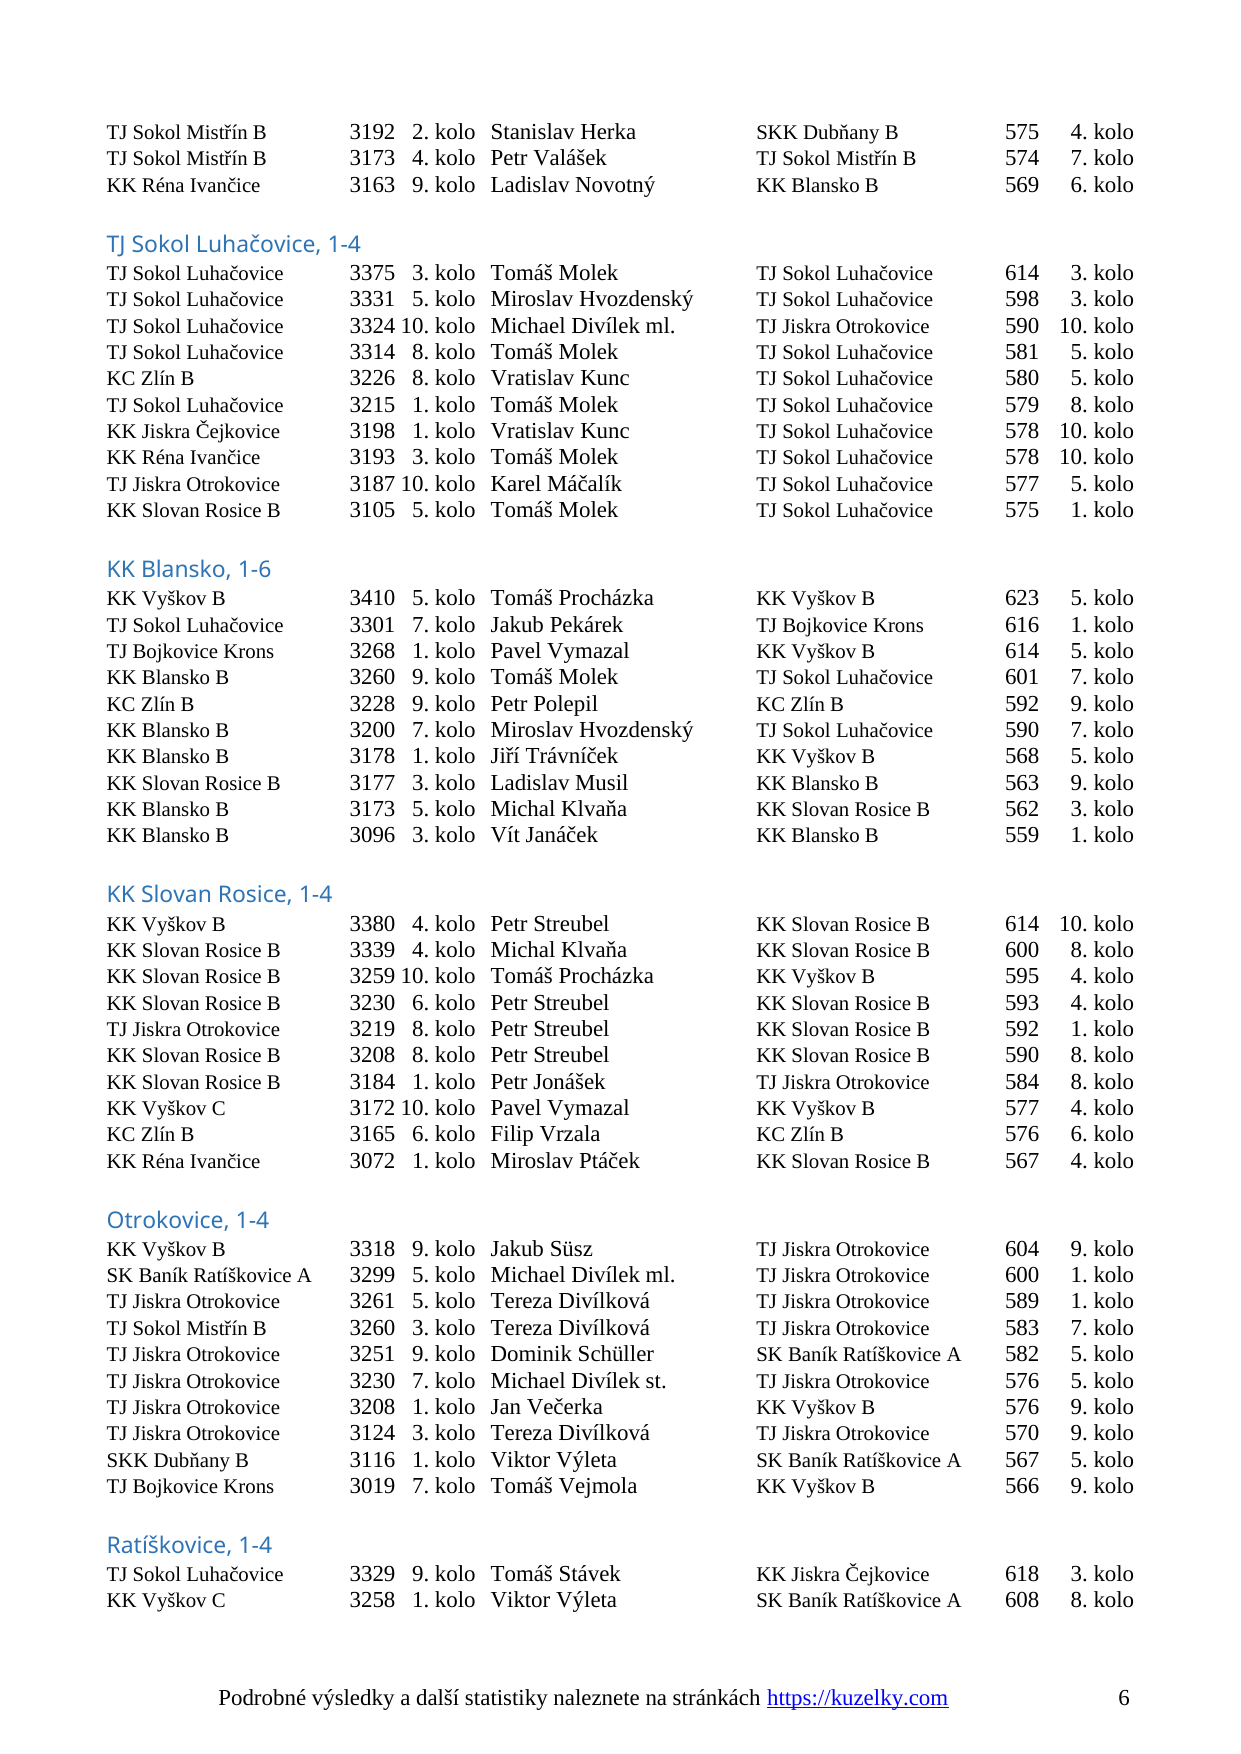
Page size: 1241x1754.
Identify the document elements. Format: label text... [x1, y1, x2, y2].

text TJ Sokol Luhačovice 3324 10. kolo Michael Divílek ml. TJ Jiskra Otrokovice 590 10. kolo [106, 312, 1134, 338]
text KK Blansko B 3096 3. kolo Vít Janáček KK Blansko B 559 1. kolo [106, 821, 1134, 848]
text KK Blansko B 3178 1. kolo Jiří Trávníček KK Vyškov B 568 5. kolo [106, 742, 1134, 769]
text KK Réna Ivančice 3193 3. kolo Tomáš Molek TJ Sokol Luhačovice 578 10. kolo [106, 443, 1134, 470]
text KK Slovan Rosice B 3208 8. kolo Petr Streubel KK Slovan Rosice B 590 8. kolo [106, 1041, 1134, 1068]
text TJ Sokol Mistřín B 3192 2. kolo Stanislav Herka SKK Dubňany B 575 4. kolo [106, 118, 1134, 144]
text TJ Sokol Mistřín B 3173 4. kolo Petr Valášek TJ Sokol Mistřín B 574 7. kolo [106, 144, 1134, 171]
text TJ Sokol Luhačovice 3375 3. kolo Tomáš Molek TJ Sokol Luhačovice 614 3. kolo [106, 259, 1134, 285]
text KK Slovan Rosice B 3339 4. kolo Michal Klvaňa KK Slovan Rosice B 600 8. kolo [106, 936, 1134, 962]
text SK Baník Ratíškovice A 3299 5. kolo Michael Divílek ml. TJ Jiskra Otrokovice 600 1. kolo [106, 1261, 1134, 1288]
text KK Réna Ivančice 3072 1. kolo Miroslav Ptáček KK Slovan Rosice B 567 4. kolo [106, 1147, 1134, 1173]
text TJ Sokol Luhačovice 3331 5. kolo Miroslav Hvozdenský TJ Sokol Luhačovice 598 3. kolo [106, 285, 1134, 312]
text TJ Jiskra Otrokovice 3208 1. kolo Jan Večerka KK Vyškov B 576 9. kolo [106, 1393, 1134, 1419]
text TJ Bojkovice Krons 3268 1. kolo Pavel Vymazal KK Vyškov B 614 5. kolo [106, 637, 1134, 663]
text TJ Sokol Luhačovice 3314 8. kolo Tomáš Molek TJ Sokol Luhačovice 581 5. kolo [106, 338, 1134, 364]
text KK Vyškov C 3258 1. kolo Viktor Výleta SK Baník Ratíškovice A 608 8. kolo [106, 1587, 1134, 1613]
text TJ Sokol Luhačovice 3329 9. kolo Tomáš Stávek KK Jiskra Čejkovice 618 3. kolo [106, 1560, 1134, 1587]
text TJ Sokol Mistřín B 3260 3. kolo Tereza Divílková TJ Jiskra Otrokovice 583 7. kolo [106, 1314, 1134, 1340]
subtitle KK Slovan Rosice, 1-4 [106, 878, 1134, 909]
text SKK Dubňany B 3116 1. kolo Viktor Výleta SK Baník Ratíškovice A 567 5. kolo [106, 1446, 1134, 1472]
text KK Slovan Rosice B 3230 6. kolo Petr Streubel KK Slovan Rosice B 593 4. kolo [106, 989, 1134, 1015]
text KC Zlín B 3226 8. kolo Vratislav Kunc TJ Sokol Luhačovice 580 5. kolo [106, 364, 1134, 391]
text TJ Jiskra Otrokovice 3219 8. kolo Petr Streubel KK Slovan Rosice B 592 1. kolo [106, 1015, 1134, 1041]
text KC Zlín B 3165 6. kolo Filip Vrzala KC Zlín B 576 6. kolo [106, 1120, 1134, 1147]
text KC Zlín B 3228 9. kolo Petr Polepil KC Zlín B 592 9. kolo [106, 690, 1134, 716]
text KK Vyškov B 3380 4. kolo Petr Streubel KK Slovan Rosice B 614 10. kolo [106, 909, 1134, 936]
text KK Slovan Rosice B 3259 10. kolo Tomáš Procházka KK Vyškov B 595 4. kolo [106, 962, 1134, 989]
text KK Slovan Rosice B 3184 1. kolo Petr Jonášek TJ Jiskra Otrokovice 584 8. kolo [106, 1068, 1134, 1094]
text KK Vyškov C 3172 10. kolo Pavel Vymazal KK Vyškov B 577 4. kolo [106, 1094, 1134, 1120]
text TJ Bojkovice Krons 3019 7. kolo Tomáš Vejmola KK Vyškov B 566 9. kolo [106, 1472, 1134, 1498]
text TJ Jiskra Otrokovice 3251 9. kolo Dominik Schüller SK Baník Ratíškovice A 582 5. kolo [106, 1340, 1134, 1367]
text KK Vyškov B 3410 5. kolo Tomáš Procházka KK Vyškov B 623 5. kolo [106, 584, 1134, 611]
text KK Slovan Rosice B 3105 5. kolo Tomáš Molek TJ Sokol Luhačovice 575 1. kolo [106, 496, 1134, 522]
text KK Jiskra Čejkovice 3198 1. kolo Vratislav Kunc TJ Sokol Luhačovice 578 10. kolo [106, 417, 1134, 443]
text TJ Jiskra Otrokovice 3230 7. kolo Michael Divílek st. TJ Jiskra Otrokovice 576 5. kolo [106, 1367, 1134, 1393]
subtitle TJ Sokol Luhačovice, 1-4 [106, 228, 1134, 259]
text KK Réna Ivančice 3163 9. kolo Ladislav Novotný KK Blansko B 569 6. kolo [106, 171, 1134, 197]
text TJ Jiskra Otrokovice 3261 5. kolo Tereza Divílková TJ Jiskra Otrokovice 589 1. kolo [106, 1288, 1134, 1314]
text TJ Jiskra Otrokovice 3124 3. kolo Tereza Divílková TJ Jiskra Otrokovice 570 9. kolo [106, 1419, 1134, 1446]
text KK Blansko B 3200 7. kolo Miroslav Hvozdenský TJ Sokol Luhačovice 590 7. kolo [106, 716, 1134, 742]
subtitle KK Blansko, 1-6 [106, 553, 1134, 584]
text TJ Sokol Luhačovice 3301 7. kolo Jakub Pekárek TJ Bojkovice Krons 616 1. kolo [106, 611, 1134, 637]
subtitle Otrokovice, 1-4 [106, 1204, 1134, 1235]
text TJ Jiskra Otrokovice 3187 10. kolo Karel Máčalík TJ Sokol Luhačovice 577 5. kolo [106, 470, 1134, 496]
subtitle Ratíškovice, 1-4 [106, 1529, 1134, 1560]
text KK Vyškov B 3318 9. kolo Jakub Süsz TJ Jiskra Otrokovice 604 9. kolo [106, 1235, 1134, 1261]
text TJ Sokol Luhačovice 3215 1. kolo Tomáš Molek TJ Sokol Luhačovice 579 8. kolo [106, 391, 1134, 417]
text KK Blansko B 3173 5. kolo Michal Klvaňa KK Slovan Rosice B 562 3. kolo [106, 795, 1134, 821]
text KK Slovan Rosice B 3177 3. kolo Ladislav Musil KK Blansko B 563 9. kolo [106, 769, 1134, 795]
text KK Blansko B 3260 9. kolo Tomáš Molek TJ Sokol Luhačovice 601 7. kolo [106, 663, 1134, 690]
